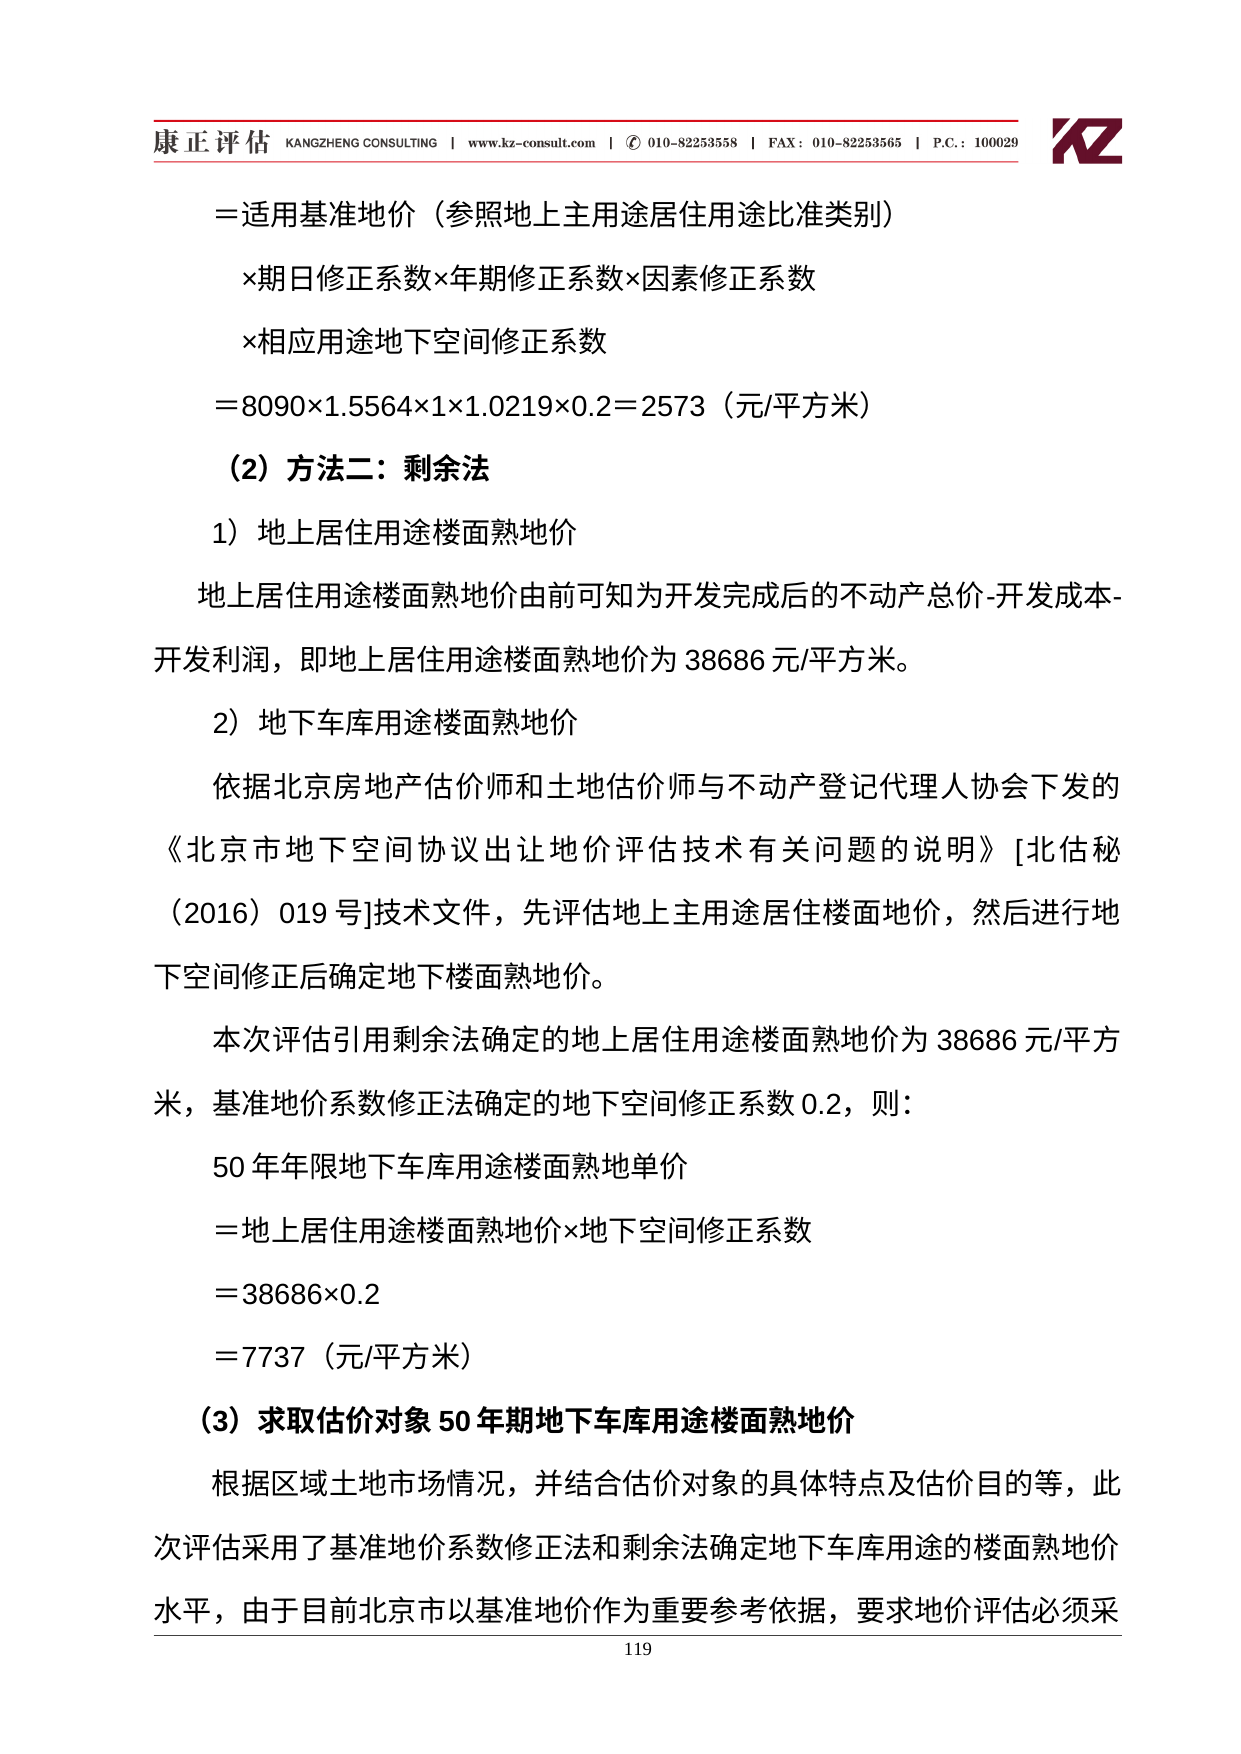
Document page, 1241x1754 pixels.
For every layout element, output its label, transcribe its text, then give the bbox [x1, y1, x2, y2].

text 本次评估引用剩余法确定的地上居住用途楼面熟地价为38686元/平方米，基准地价系数修正法确定的地下空间修正系数0.2，则： [153, 1017, 1122, 1123]
text ×期日修正系数×年期修正系数×因素修正系数 [153, 255, 1122, 298]
text ＝7737（元/平方米） [153, 1334, 1122, 1376]
text 地上居住用途楼面熟地价由前可知为开发完成后的不动产总价-开发成本-开发利润，即地上居住用途楼面熟地价为38686元/平方米。 [153, 573, 1122, 678]
text ＝38686×0.2 [153, 1271, 1122, 1313]
text ＝8090×1.5564×1×1.0219×0.2＝2573（元/平方米） [153, 382, 1122, 425]
text 1）地上居住用途楼面熟地价 [211, 509, 1122, 552]
text ×相应用途地下空间修正系数 [153, 319, 1122, 361]
text 2）地下车库用途楼面熟地价 [153, 700, 1122, 742]
text ＝地上居住用途楼面熟地价×地下空间修正系数 [153, 1207, 1122, 1249]
text 依据北京房地产估价师和土地估价师与不动产登记代理人协会下发的《北京市地下空间协议出让地价评估技术有关问题的说明》[北估秘（2016）019号]技术文件，先评估地上主用途居住楼面地价，然后进行地下空间修正后确定地下楼面熟地价。 [153, 763, 1122, 996]
text （3）求取估价对象50年期地下车库用途楼面熟地价 [153, 1397, 1122, 1440]
text ＝适用基准地价（参照地上主用途居住用途比准类别） [153, 192, 1122, 234]
text （2）方法二：剩余法 [153, 446, 1122, 488]
picture [153, 118, 1123, 164]
text 50年年限地下车库用途楼面熟地单价 [153, 1144, 1122, 1186]
